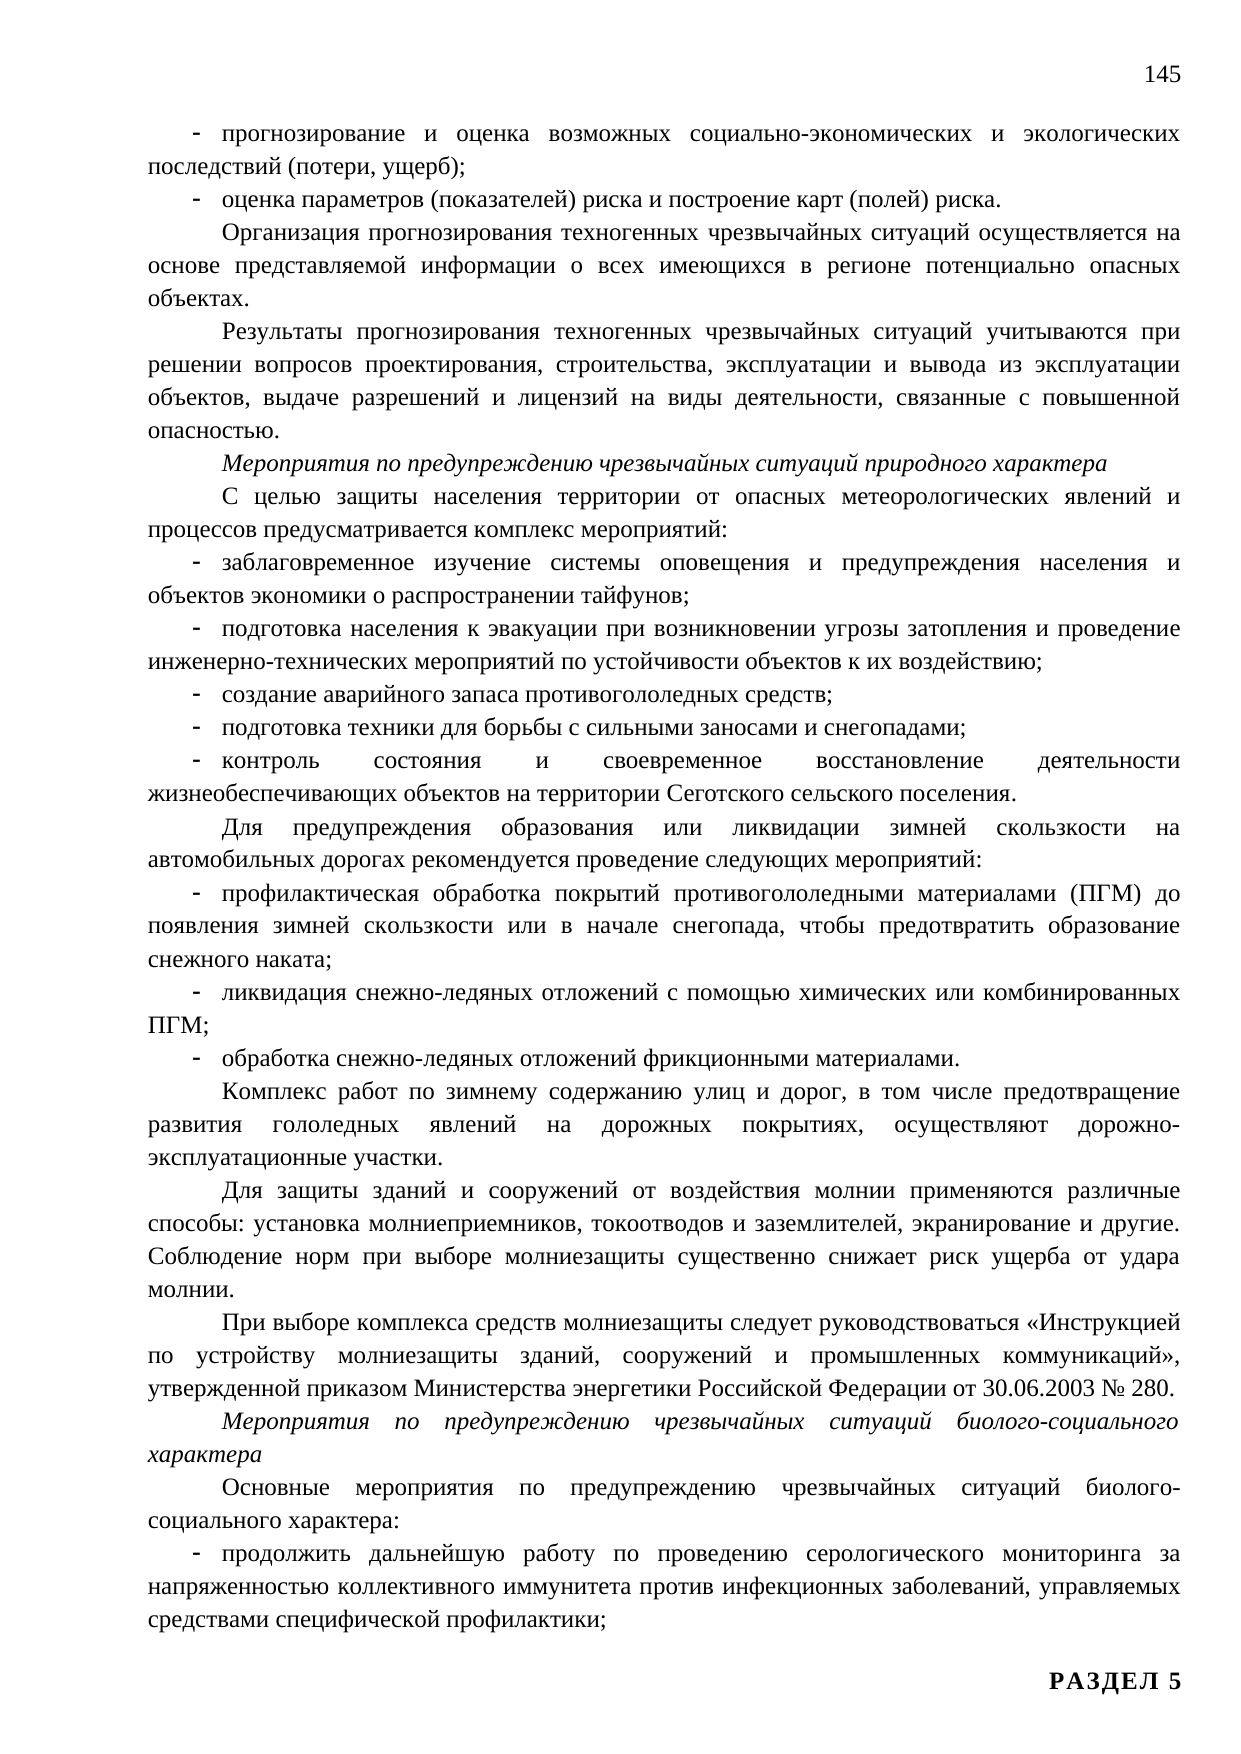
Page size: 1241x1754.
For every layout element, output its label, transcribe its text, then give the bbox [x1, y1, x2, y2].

list заблаговременное изучение системы оповещения и предупреждения населения и объектов экономики о распространении тайфунов; [148, 547, 1181, 609]
list подготовка населения к эвакуации при возникновении угрозы затопления и проведение инженерно-технических мероприятий по устойчивости объектов к их воздействию; [148, 613, 1181, 675]
text С целью защиты населения территории от опасных метеорологических явлений и процессов предусматривается комплекс мероприятий: [148, 481, 1181, 543]
list создание аварийного запаса противогололедных средств; [148, 679, 1181, 708]
text Основные мероприятия по предупреждению чрезвычайных ситуаций биолого-социального характера: [148, 1472, 1181, 1534]
list продолжить дальнейшую работу по проведению серологического мониторинга за напряженностью коллективного иммунитета против инфекционных заболеваний, управляемых средствами специфической профилактики; [148, 1538, 1181, 1633]
list оценка параметров (показателей) риска и построение карт (полей) риска. [148, 184, 1181, 213]
text Мероприятия по предупреждению чрезвычайных ситуаций природного характера [148, 448, 1181, 477]
text При выборе комплекса средств молниезащиты следует руководствоваться «Инструкцией по устройству молниезащиты зданий, сооружений и промышленных коммуникаций», утвержденной приказом Министерства энергетики Российской Федерации от 30.06.2003 № 280. [148, 1307, 1181, 1402]
text Организация прогнозирования техногенных чрезвычайных ситуаций осуществляется на основе представляемой информации о всех имеющихся в регионе потенциально опасных объектах. [148, 217, 1181, 312]
text Мероприятия по предупреждению чрезвычайных ситуаций биолого-социального характера [148, 1406, 1181, 1468]
list подготовка техники для борьбы с сильными заносами и снегопадами; [148, 712, 1181, 741]
text Для защиты зданий и сооружений от воздействия молнии применяются различные способы: установка молниеприемников, токоотводов и заземлителей, экранирование и другие. Соблюдение норм при выборе молниезащиты существенно снижает риск ущерба от удара молнии. [148, 1175, 1181, 1303]
list обработка снежно-ледяных отложений фрикционными материалами. [148, 1043, 1181, 1071]
text Для предупреждения образования или ликвидации зимней скользкости на автомобильных дорогах рекомендуется проведение следующих мероприятий: [148, 812, 1181, 873]
text Комплекс работ по зимнему содержанию улиц и дорог, в том числе предотвращение развития гололедных явлений на дорожных покрытиях, осуществляют дорожно-эксплуатационные участки. [148, 1076, 1181, 1171]
list прогнозирование и оценка возможных социально-экономических и экологических последствий (потери, ущерб); [148, 118, 1181, 180]
list контроль состояния и своевременное восстановление деятельности жизнеобеспечивающих объектов на территории Сеготского сельского поселения. [148, 746, 1181, 807]
list ликвидация снежно-ледяных отложений с помощью химических или комбинированных ПГМ; [148, 977, 1181, 1038]
list профилактическая обработка покрытий противогололедными материалами (ПГМ) до появления зимней скользкости или в начале снегопада, чтобы предотвратить образование снежного наката; [148, 878, 1181, 972]
text Результаты прогнозирования техногенных чрезвычайных ситуаций учитываются при решении вопросов проектирования, строительства, эксплуатации и вывода из эксплуатации объектов, выдаче разрешений и лицензий на виды деятельности, связанные с повышенной опасностью. [148, 316, 1181, 444]
